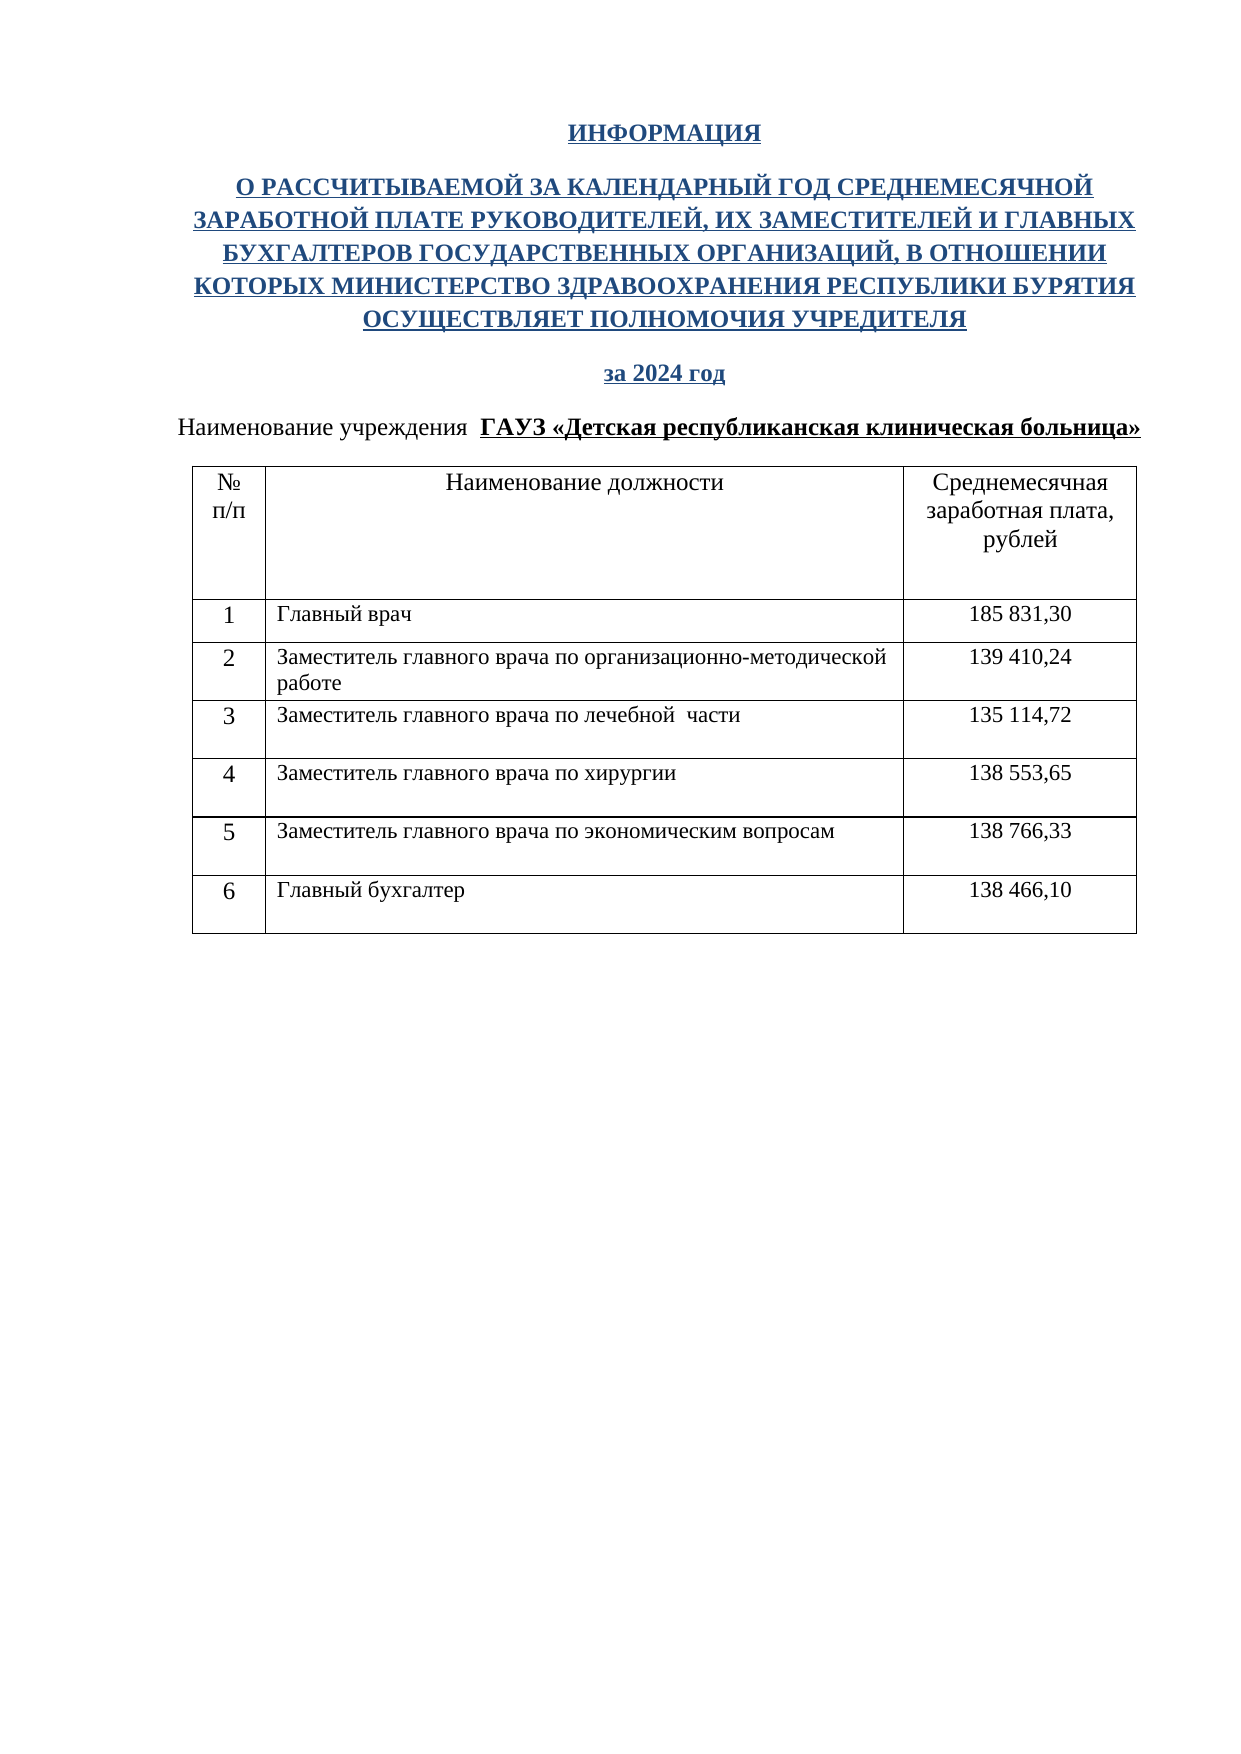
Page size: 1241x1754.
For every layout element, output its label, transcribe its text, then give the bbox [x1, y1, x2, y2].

text ИНФОРМАЦИЯ [177, 118, 1152, 147]
table_cell 5 [193, 818, 265, 875]
table_cell 135 114,72 [904, 701, 1136, 758]
table_cell 3 [193, 701, 265, 758]
table_cell Заместитель главного врача по лечебной части [266, 701, 903, 758]
table_cell Заместитель главного врача по организационно-методической работе [266, 643, 903, 700]
table_header Среднемесячная заработная плата, рублей [904, 467, 1136, 599]
table_cell 1 [193, 600, 265, 642]
table_cell Заместитель главного врача по хирургии [266, 759, 903, 816]
table_cell 2 [193, 643, 265, 700]
table_cell 139 410,24 [904, 643, 1136, 700]
table_header Наименование должности [266, 467, 903, 599]
table_cell 6 [193, 876, 265, 933]
table_header № п/п [193, 467, 265, 599]
table_cell Главный бухгалтер [266, 876, 903, 933]
table_cell 185 831,30 [904, 600, 1136, 642]
table_cell Заместитель главного врача по экономическим вопросам [266, 818, 903, 875]
text О РАССЧИТЫВАЕМОЙ ЗА КАЛЕНДАРНЫЙ ГОД СРЕДНЕМЕСЯЧНОЙ ЗАРАБОТНОЙ ПЛАТЕ РУКОВОДИТЕЛЕЙ, ИХ ЗАМЕСТИТЕЛЕЙ И ГЛАВНЫХ БУХГАЛТЕРОВ ГОСУДАРСТВЕННЫХ ОРГАНИЗАЦИЙ, В ОТНОШЕНИИ КОТОРЫХ МИНИСТЕРСТВО ЗДРАВООХРАНЕНИЯ РЕСПУБЛИКИ БУРЯТИЯ ОСУЩЕСТВЛЯЕТ ПОЛНОМОЧИЯ УЧРЕДИТЕЛЯ [177, 172, 1152, 333]
text Наименование учреждения ГАУЗ «Детская республиканская клиническая больница» [177, 412, 1152, 441]
table_cell 138 466,10 [904, 876, 1136, 933]
text за 2024 год [177, 358, 1152, 387]
table_cell 138 553,65 [904, 759, 1136, 816]
table_cell Главный врач [266, 600, 903, 642]
table_cell 138 766,33 [904, 818, 1136, 875]
table_cell 4 [193, 759, 265, 816]
